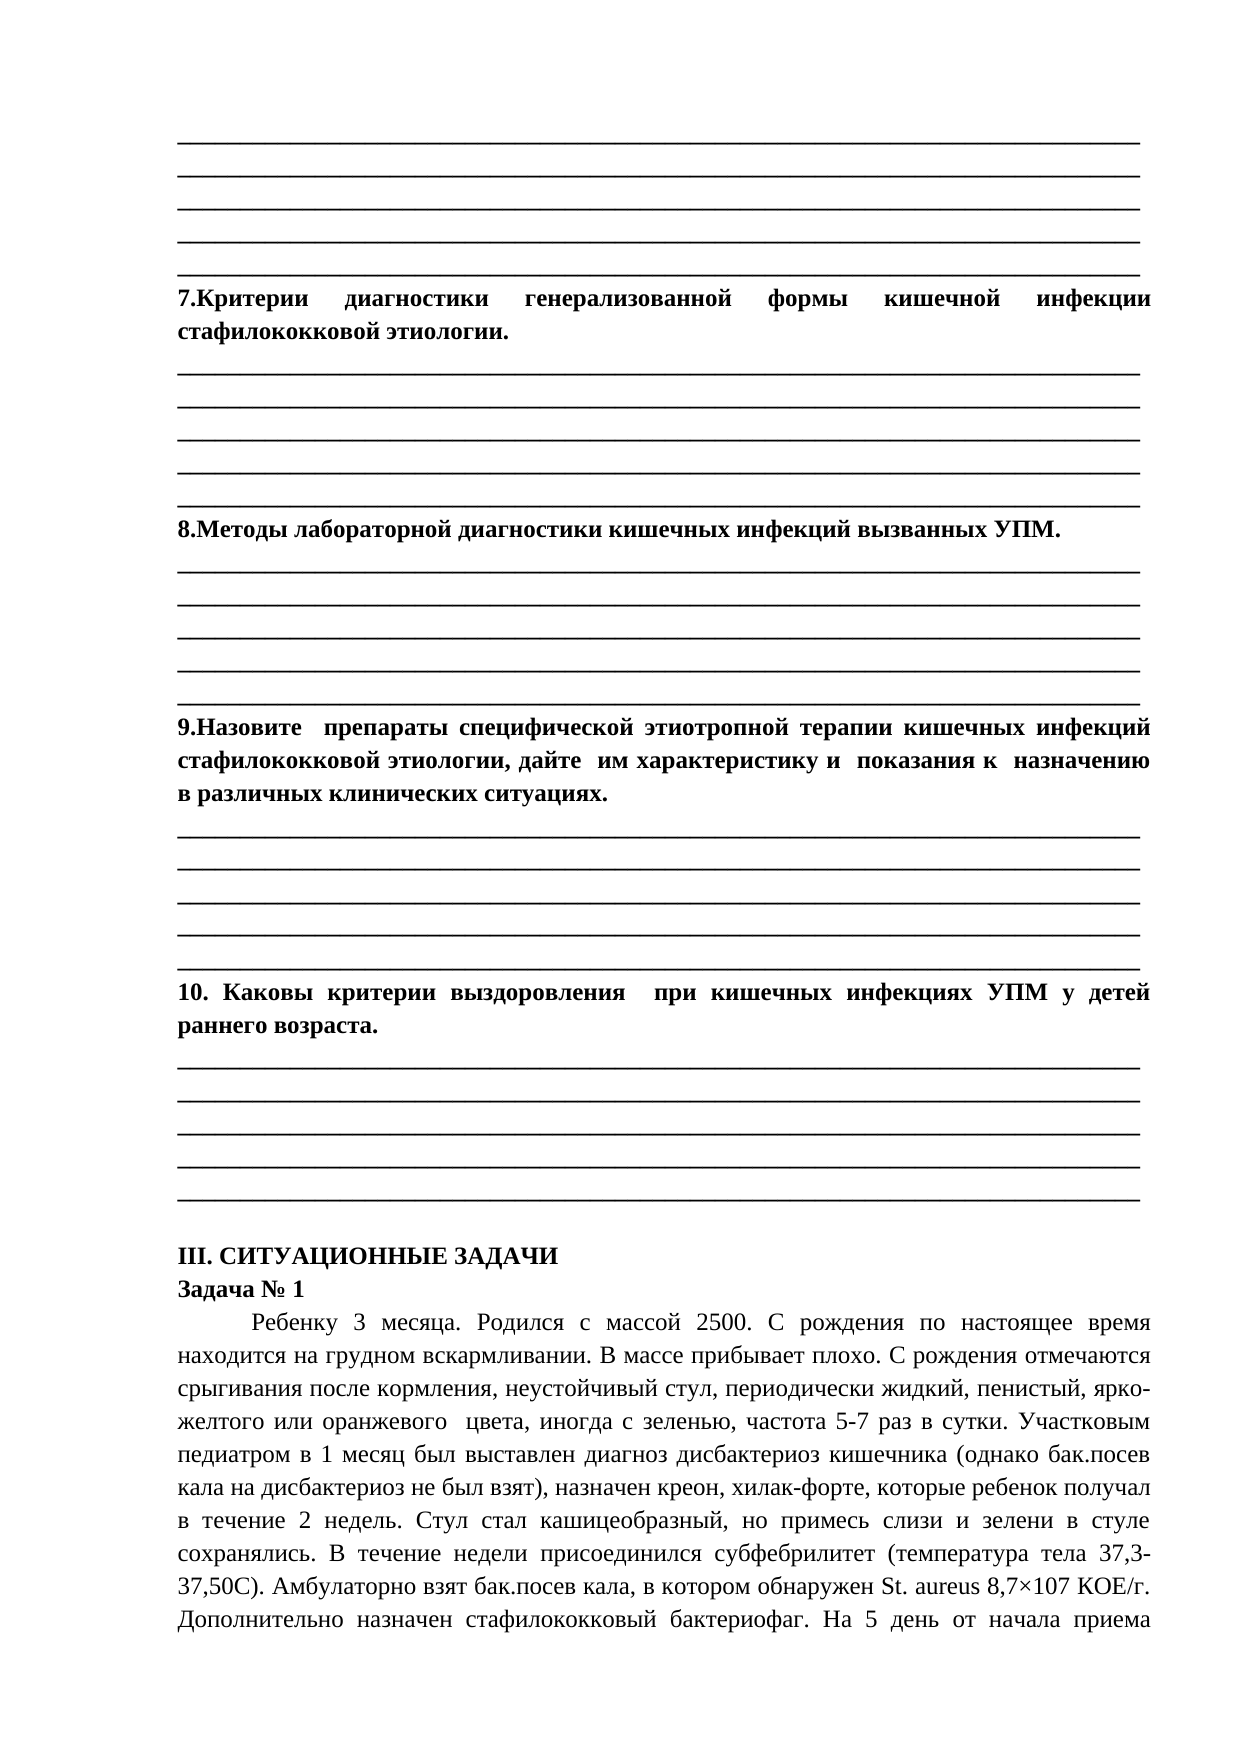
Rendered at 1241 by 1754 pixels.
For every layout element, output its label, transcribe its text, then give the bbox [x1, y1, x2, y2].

text 9.Назовите препараты специфической этиотропной терапии кишечных инфекций стафилококковой этиологии, дайте им характеристику и показания к назначению в различных клинических ситуациях. [177, 712, 1152, 807]
text _________________________________________________________________________________________________________________________________________________________________________________________________________________________________________________________________________________________________________________________________________________________________________________________________10. Каковы критерии выздоровления при кишечных инфекциях УПМ у детей раннего возраста. [177, 812, 1152, 1038]
text Задача № 1 [177, 1274, 1152, 1303]
text 7.Критерии диагностики генерализованной формы кишечной инфекции стафилококковой этиологии. [177, 283, 1152, 345]
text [177, 1307, 1152, 1633]
text III. СИТУАЦИОННЫЕ ЗАДАЧИ [177, 1241, 1152, 1269]
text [177, 118, 1152, 279]
text 8.Методы лабораторной диагностики кишечных инфекций вызванных УПМ. [177, 514, 1152, 543]
